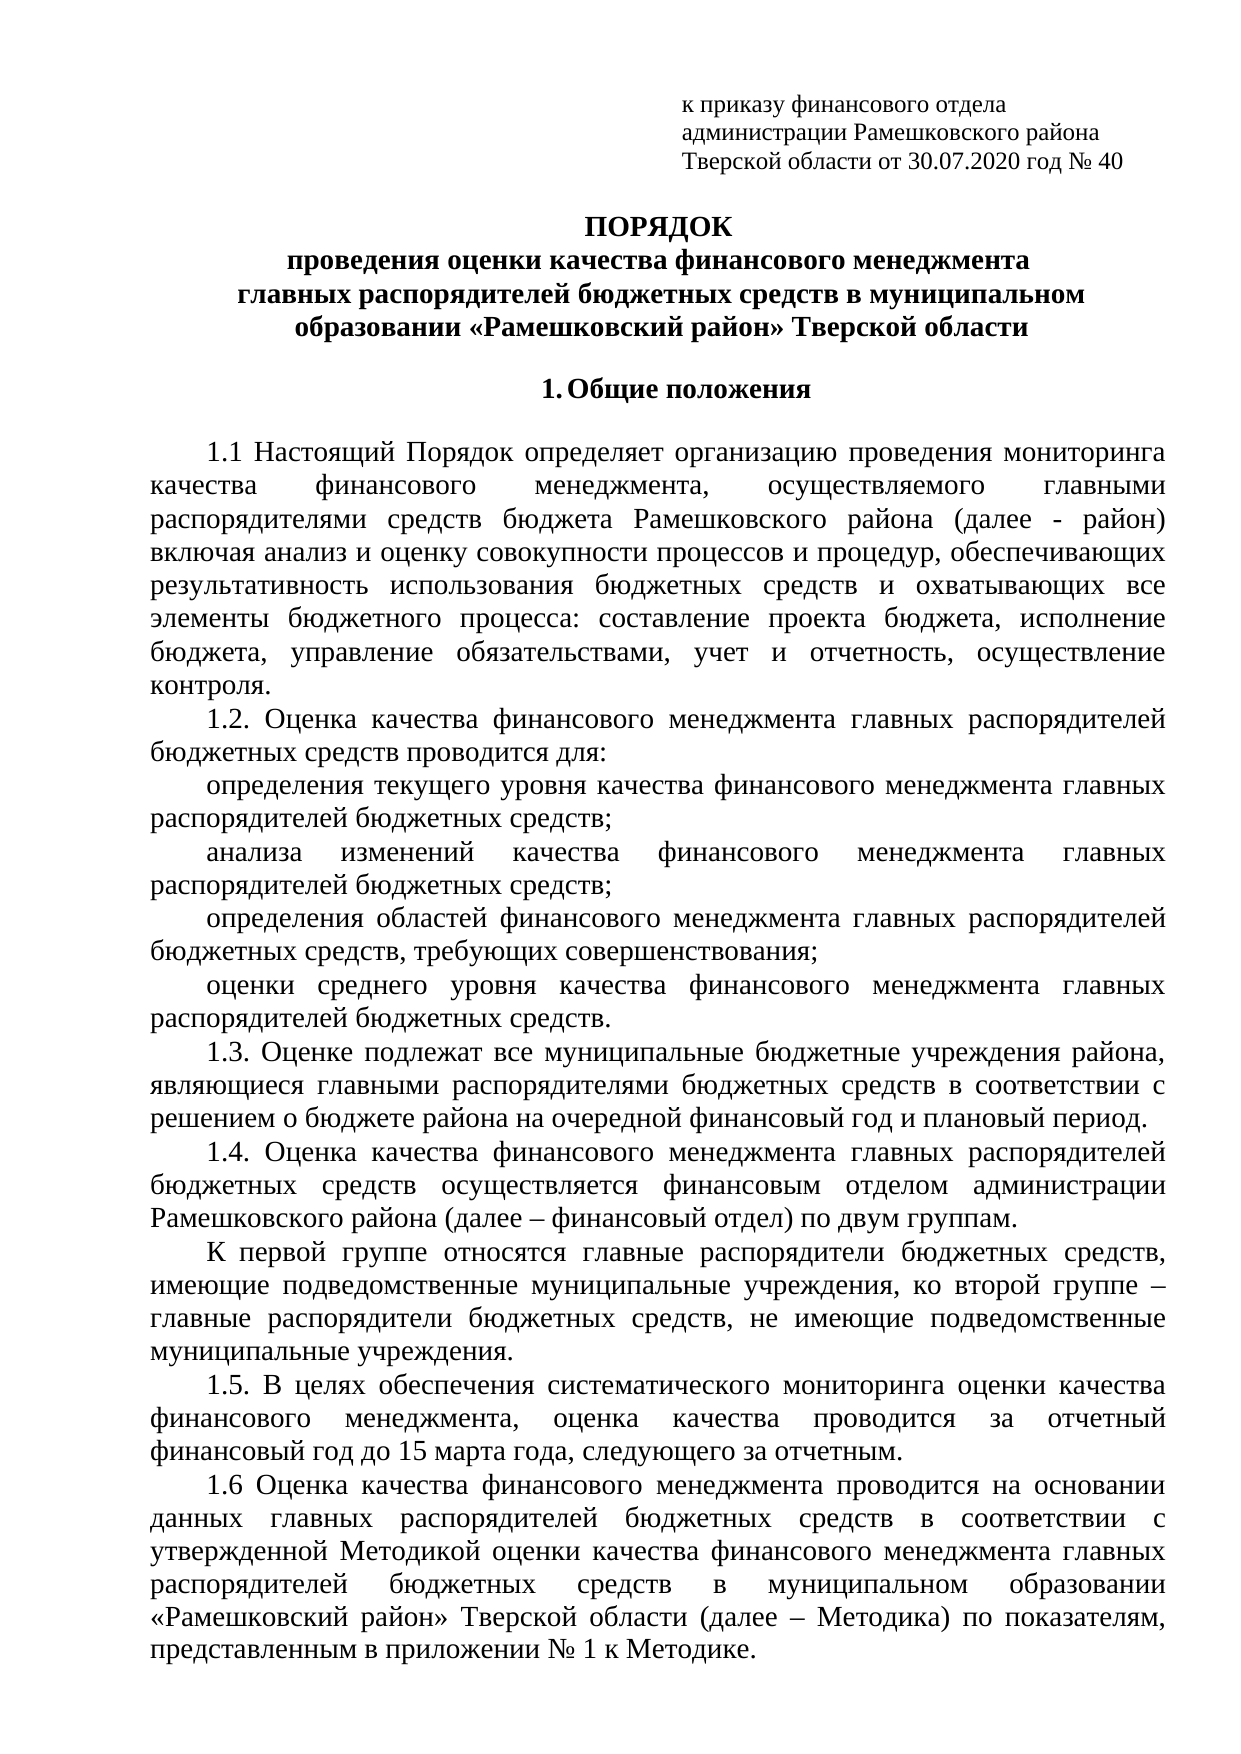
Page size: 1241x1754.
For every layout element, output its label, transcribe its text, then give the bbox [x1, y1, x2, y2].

text 1.5. В целях обеспечения систематического мониторинга оценки качества финансового менеджмента, оценка качества проводится за отчетный финансовый год до 15 марта года, следующего за отчетным. [150, 1368, 1167, 1466]
list Общие положения [541, 372, 1167, 405]
text проведения оценки качества финансового менеджмента [150, 242, 1167, 276]
text анализа изменений качества финансового менеджмента главных распорядителей бюджетных средств; [150, 835, 1167, 900]
text администрации Рамешковского района [682, 117, 1167, 146]
text определения областей финансового менеджмента главных распорядителей бюджетных средств, требующих совершенствования; [150, 902, 1167, 967]
text Тверской области от 30.07.2020 год № 40 [682, 146, 1167, 175]
text определения текущего уровня качества финансового менеджмента главных распорядителей бюджетных средств; [150, 769, 1167, 834]
text 1.3. Оценке подлежат все муниципальные бюджетные учреждения района, являющиеся главными распорядителями бюджетных средств в соответствии с решением о бюджете района на очередной финансовый год и плановый период. [150, 1035, 1167, 1133]
text ПОРЯДОК [150, 209, 1167, 242]
list первой группе относятся главные распорядители бюджетных средств, имеющие подведомственные муниципальные учреждения, ко второй группе – главные распорядители бюджетных средств, не имеющие подведомственные муниципальные учреждения. [150, 1235, 1167, 1366]
text 1.2. Оценка качества финансового менеджмента главных распорядителей бюджетных средств проводится для: [150, 702, 1167, 767]
text оценки среднего уровня качества финансового менеджмента главных распорядителей бюджетных средств. [150, 968, 1167, 1033]
text главных распорядителей бюджетных средств в муниципальном образовании «Рамешковский район» Тверской области [150, 276, 1173, 343]
text 1.4. Оценка качества финансового менеджмента главных распорядителей бюджетных средств осуществляется финансовым отделом администрации Рамешковского района (далее – финансовый отдел) по двум группам. [150, 1135, 1167, 1233]
text 1.1 Настоящий Порядок определяет организацию проведения мониторинга качества финансового менеджмента, осуществляемого главными распорядителями средств бюджета Рамешковского района (далее - район) включая анализ и оценку совокупности процессов и процедур, обеспечивающих результативность использования бюджетных средств и охватывающих все элементы бюджетного процесса: составление проекта бюджета, исполнение бюджета, управление обязательствами, учет и отчетность, осуществление контроля. [150, 435, 1167, 700]
text 1.6 Оценка качества финансового менеджмента проводится на основании данных главных распорядителей бюджетных средств в соответствии с утвержденной Методикой оценки качества финансового менеджмента главных распорядителей бюджетных средств в муниципальном образовании «Рамешковский район» Тверской области (далее – Методика) по показателям, представленным в приложении № 1 к Методике. [150, 1468, 1167, 1665]
text к приказу финансового отдела [682, 89, 1167, 117]
